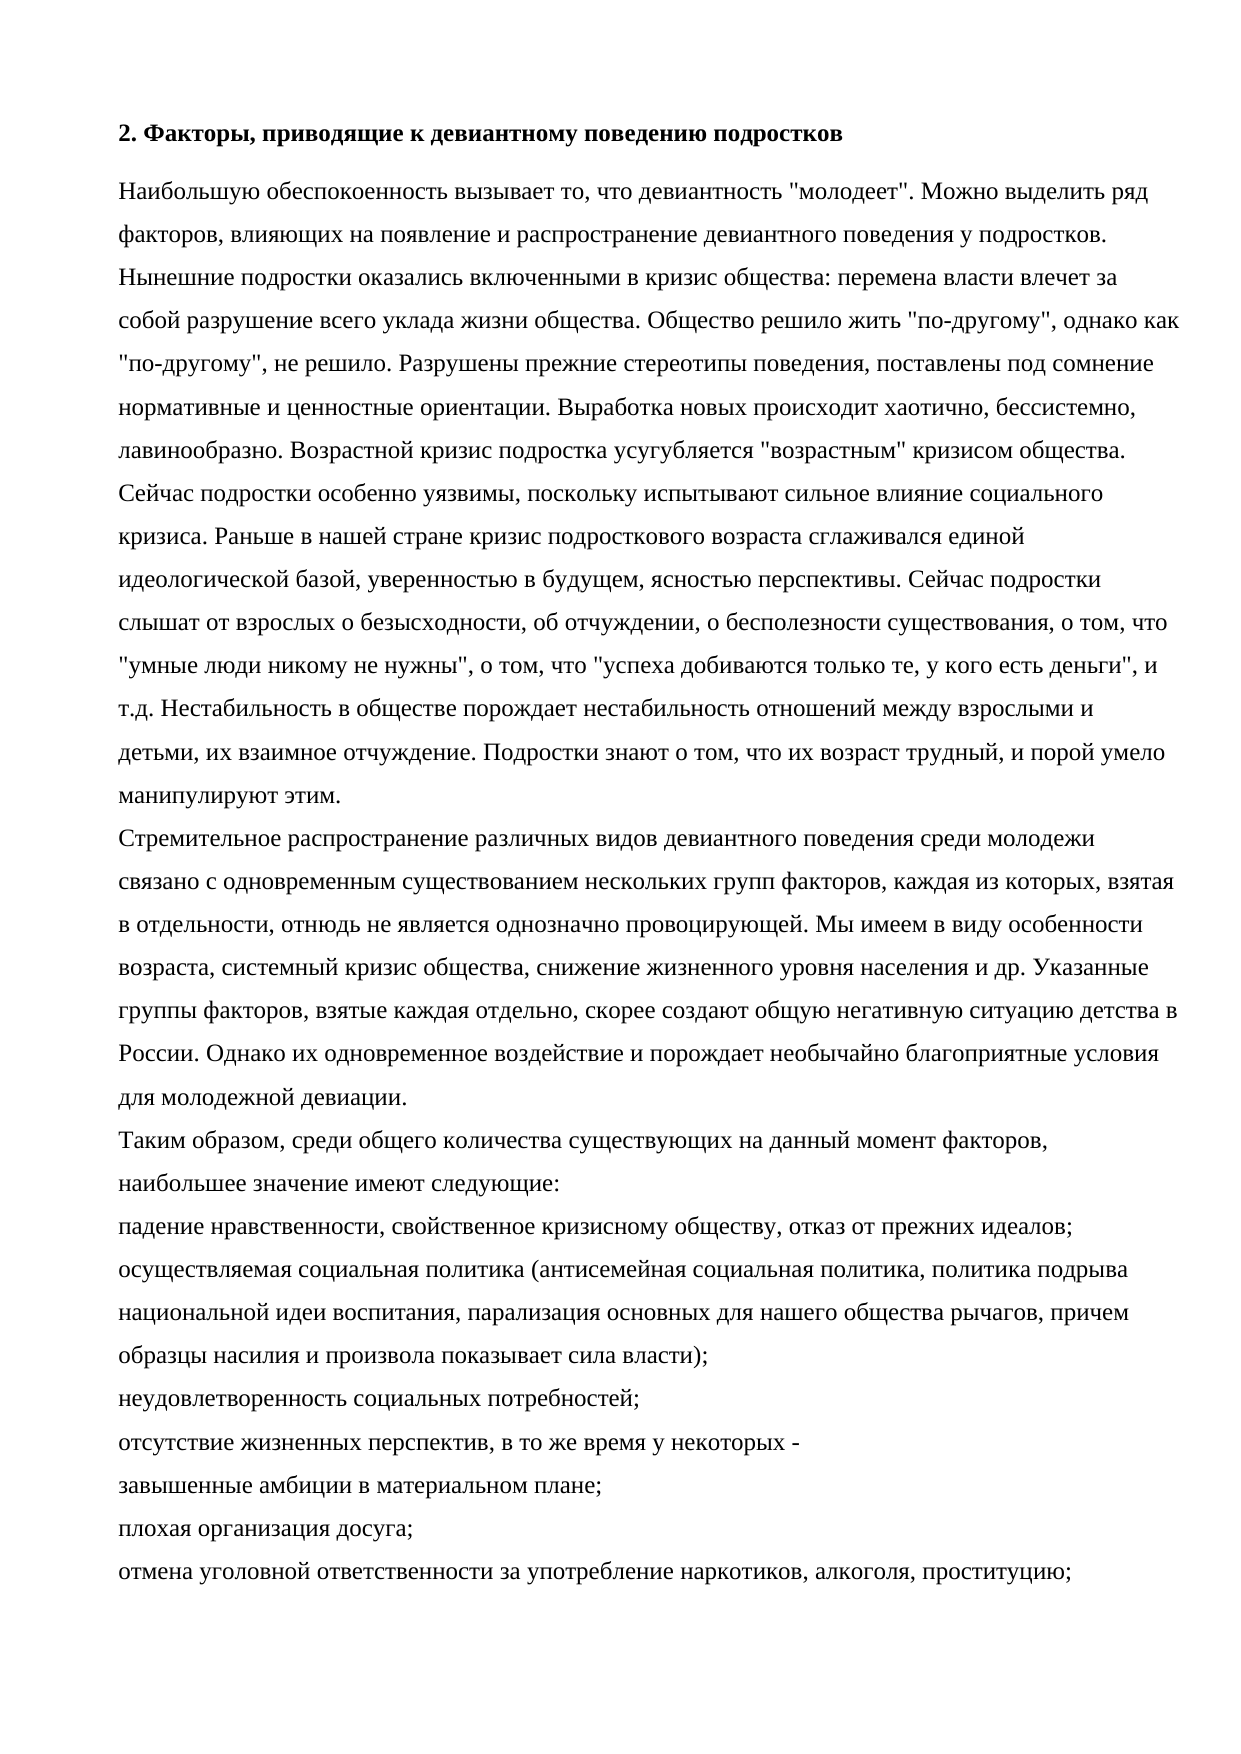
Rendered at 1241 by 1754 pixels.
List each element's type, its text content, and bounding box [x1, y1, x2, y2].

text отмена уголовной ответственности за употребление наркотиков, алкоголя, проституцию; [118, 1556, 1181, 1585]
text завышенные амбиции в материальном плане; [118, 1470, 1181, 1498]
text плохая организация досуга; [118, 1513, 1181, 1542]
text Наибольшую обеспокоенность вызывает то, что девиантность "молодеет". Можно выделить ряд факторов, влияющих на появление и распространение девиантного поведения у подростков. [118, 176, 1181, 248]
text неудовлетворенность социальных потребностей; [118, 1383, 1181, 1412]
text Стремительное распространение различных видов девиантного поведения среди молодежи связано с одновременным существованием нескольких групп факторов, каждая из которых, взятая в отдельности, отнюдь не является однозначно провоцирующей. Мы имеем в виду особенности возраста, системный кризис общества, снижение жизненного уровня населения и др. Указанные группы факторов, взятые каждая отдельно, скорее создают общую негативную ситуацию детства в России. Однако их одновременное воздействие и порождает необычайно благоприятные условия для молодежной девиации. [118, 823, 1181, 1110]
text осуществляемая социальная политика (антисемейная социальная политика, политика подрыва национальной идеи воспитания, парализация основных для нашего общества рычагов, причем образцы насилия и произвола показывает сила власти); [118, 1254, 1181, 1369]
text Нынешние подростки оказались включенными в кризис общества: перемена власти влечет за собой разрушение всего уклада жизни общества. Общество решило жить "по-другому", однако как "по-другому", не решило. Разрушены прежние стереотипы поведения, поставлены под сомнение нормативные и ценностные ориентации. Выработка новых происходит хаотично, бессистемно, лавинообразно. Возрастной кризис подростка усугубляется "возрастным" кризисом общества. [118, 262, 1181, 463]
text отсутствие жизненных перспектив, в то же время у некоторых - [118, 1427, 1181, 1455]
text 2. Факторы, приводящие к девиантному поведению подростков [118, 118, 1181, 147]
text Таким образом, среди общего количества существующих на данный момент факторов, наибольшее значение имеют следующие: [118, 1125, 1181, 1197]
text падение нравственности, свойственное кризисному обществу, отказ от прежних идеалов; [118, 1211, 1181, 1240]
text Сейчас подростки особенно уязвимы, поскольку испытывают сильное влияние социального кризиса. Раньше в нашей стране кризис подросткового возраста сглаживался единой идеологической базой, уверенностью в будущем, ясностью перспективы. Сейчас подростки слышат от взрослых о безысходности, об отчуждении, о бесполезности существования, о том, что "умные люди никому не нужны", о том, что "успеха добиваются только те, у кого есть деньги", и т.д. Нестабильность в обществе порождает нестабильность отношений между взрослыми и детьми, их взаимное отчуждение. Подростки знают о том, что их возраст трудный, и порой умело манипулируют этим. [118, 478, 1181, 808]
